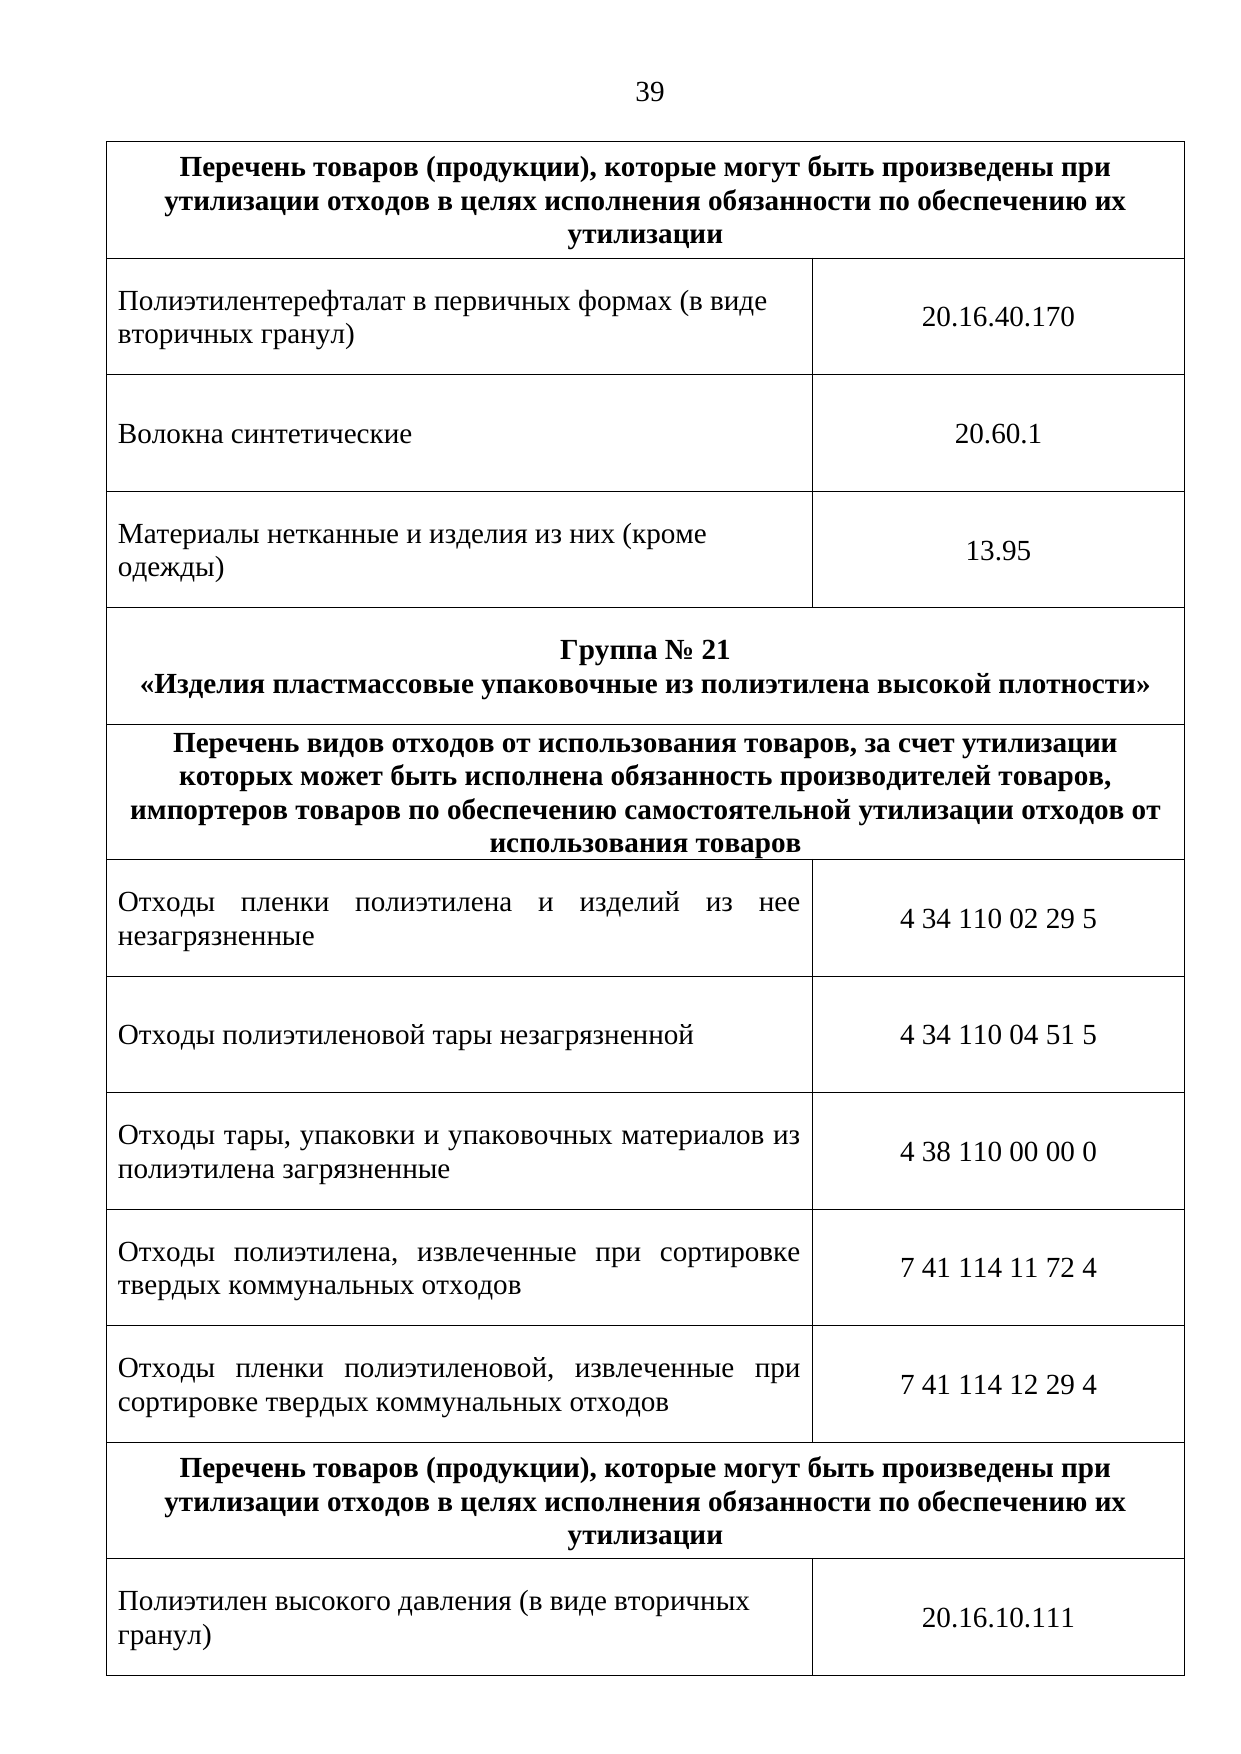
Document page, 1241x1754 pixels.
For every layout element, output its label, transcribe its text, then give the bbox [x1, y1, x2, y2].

table_cell 4 38 110 00 00 0 [813, 1093, 1184, 1209]
table_cell Отходы тары, упаковки и упаковочных материалов из полиэтилена загрязненные [107, 1093, 812, 1209]
table_cell Перечень товаров (продукции), которые могут быть произведены при утилизации отходов в целях исполнения обязанности по обеспечению их утилизации [107, 1443, 1184, 1558]
table_cell Отходы полиэтилена, извлеченные при сортировке твердых коммунальных отходов [107, 1210, 812, 1325]
table_cell Отходы полиэтиленовой тары незагрязненной [107, 977, 812, 1092]
table_cell 7 41 114 11 72 4 [813, 1210, 1184, 1325]
table_cell Полиэтилен высокого давления (в виде вторичных гранул) [107, 1559, 812, 1675]
table_cell Полиэтилентерефталат в первичных формах (в виде вторичных гранул) [107, 259, 812, 374]
table_cell 20.16.10.111 [813, 1559, 1184, 1675]
table_cell 20.16.40.170 [813, 259, 1184, 374]
table_cell Отходы пленки полиэтиленовой, извлеченные при сортировке твердых коммунальных отходов [107, 1326, 812, 1442]
table_cell Группа № 21 «Изделия пластмассовые упаковочные из полиэтилена высокой плотности» [107, 608, 1184, 724]
table_cell Перечень видов отходов от использования товаров, за счет утилизации которых может быть исполнена обязанность производителей товаров, импортеров товаров по обеспечению самостоятельной утилизации отходов от использования товаров [107, 725, 1184, 859]
table_cell Материалы нетканные и изделия из них (кроме одежды) [107, 492, 812, 607]
table_cell 4 34 110 02 29 5 [813, 860, 1184, 976]
table_cell 7 41 114 12 29 4 [813, 1326, 1184, 1442]
table_cell Перечень товаров (продукции), которые могут быть произведены при утилизации отходов в целях исполнения обязанности по обеспечению их утилизации [107, 142, 1184, 257]
table_cell 13.95 [813, 492, 1184, 607]
table_cell 4 34 110 04 51 5 [813, 977, 1184, 1092]
table_cell Волокна синтетические [107, 375, 812, 491]
table_cell Отходы пленки полиэтилена и изделий из нее незагрязненные [107, 860, 812, 976]
table_cell 20.60.1 [813, 375, 1184, 491]
